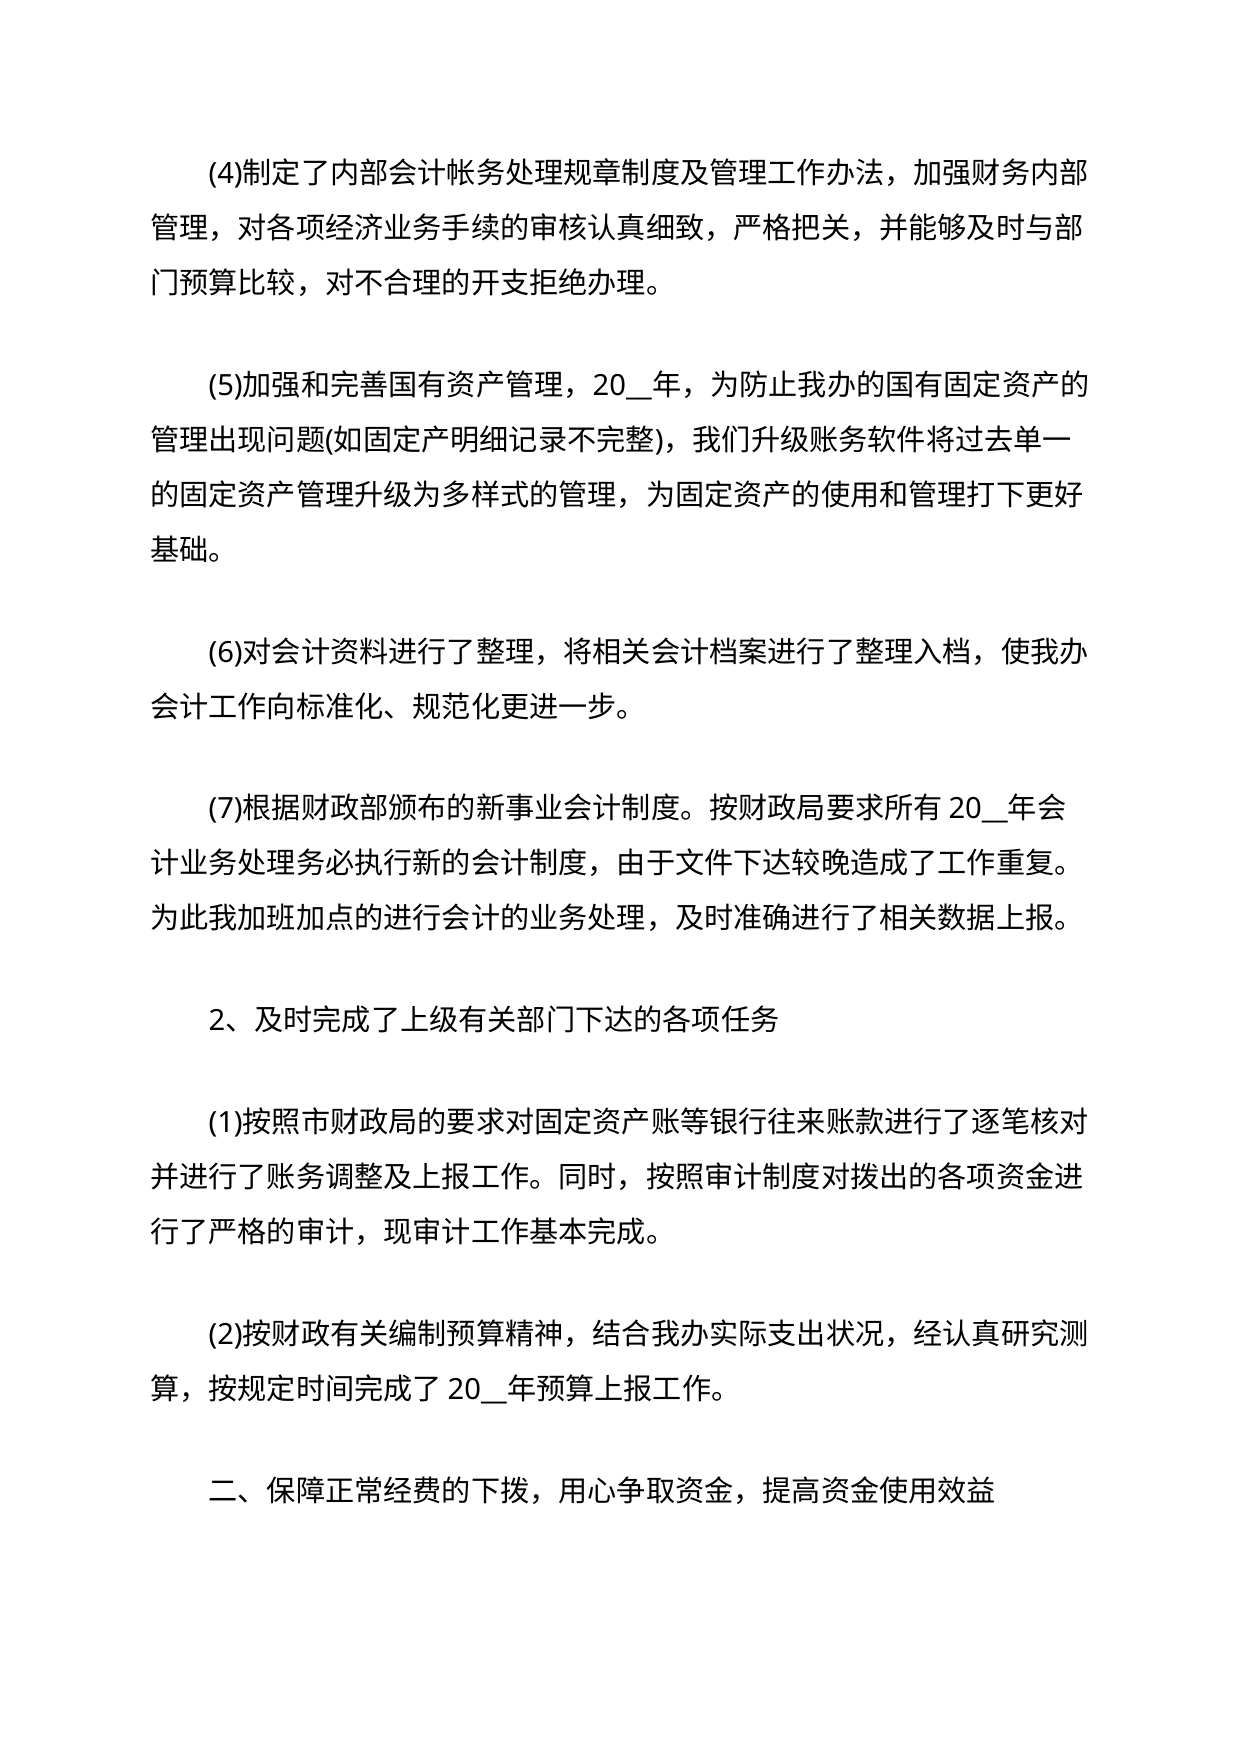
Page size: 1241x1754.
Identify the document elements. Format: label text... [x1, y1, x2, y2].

text (5)加强和完善国有资产管理，20__年，为防止我办的国有固定资产的管理出现问题(如固定产明细记录不完整)，我们升级账务软件将过去单一的固定资产管理升级为多样式的管理，为固定资产的使用和管理打下更好基础。 [150, 362, 1090, 569]
text (7)根据财政部颁布的新事业会计制度。按财政局要求所有20__年会计业务处理务必执行新的会计制度，由于文件下达较晚造成了工作重复。为此我加班加点的进行会计的业务处理，及时准确进行了相关数据上报。 [150, 785, 1090, 937]
text (1)按照市财政局的要求对固定资产账等银行往来账款进行了逐笔核对并进行了账务调整及上报工作。同时，按照审计制度对拨出的各项资金进行了严格的审计，现审计工作基本完成。 [150, 1099, 1090, 1251]
text (2)按财政有关编制预算精神，结合我办实际支出状况，经认真研究测算，按规定时间完成了20__年预算上报工作。 [150, 1310, 1090, 1408]
text 2、及时完成了上级有关部门下达的各项任务 [150, 997, 1090, 1039]
text 二、保障正常经费的下拨，用心争取资金，提高资金使用效益 [150, 1467, 1090, 1510]
text (4)制定了内部会计帐务处理规章制度及管理工作办法，加强财务内部管理，对各项经济业务手续的审核认真细致，严格把关，并能够及时与部门预算比较，对不合理的开支拒绝办理。 [150, 150, 1090, 302]
text (6)对会计资料进行了整理，将相关会计档案进行了整理入档，使我办会计工作向标准化、规范化更进一步。 [150, 628, 1090, 726]
